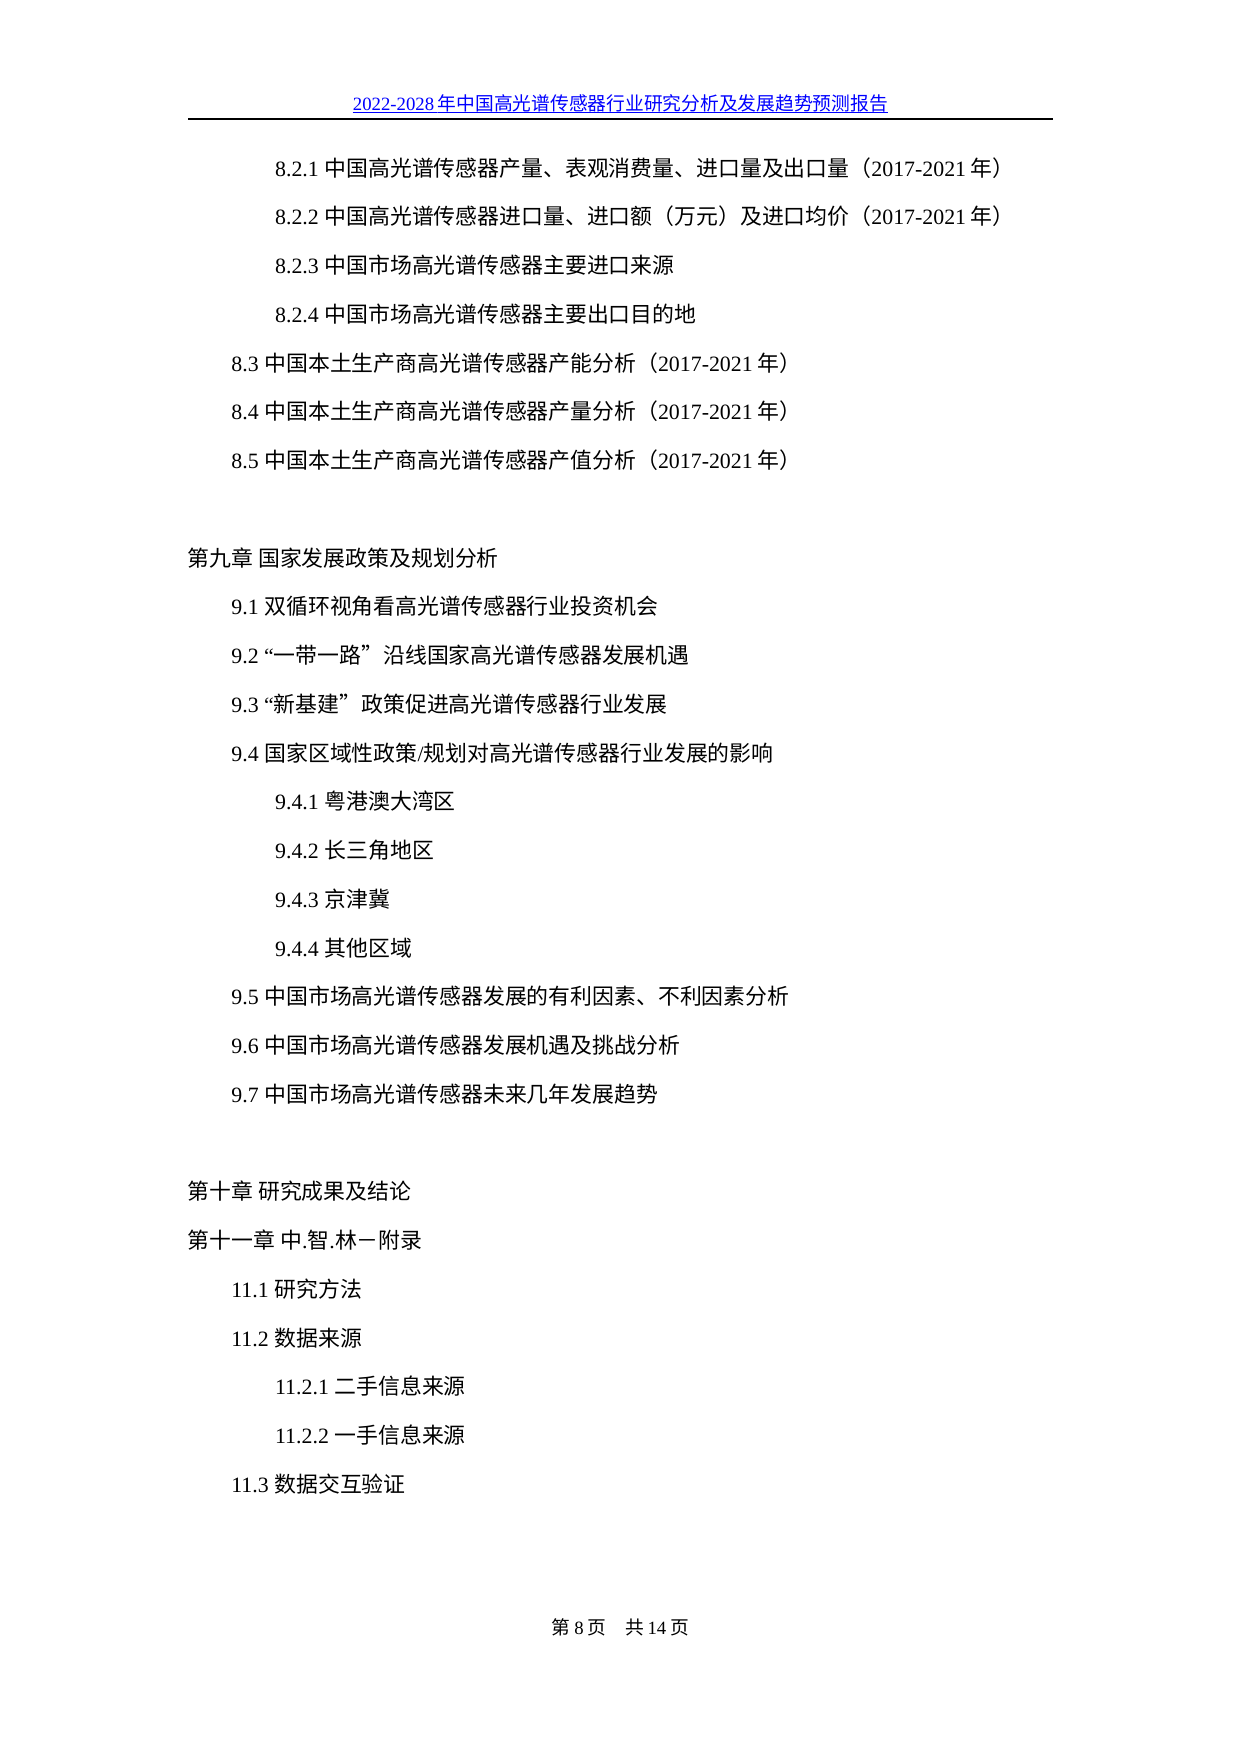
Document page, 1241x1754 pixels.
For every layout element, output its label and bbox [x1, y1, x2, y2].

text [187, 150, 1053, 1499]
